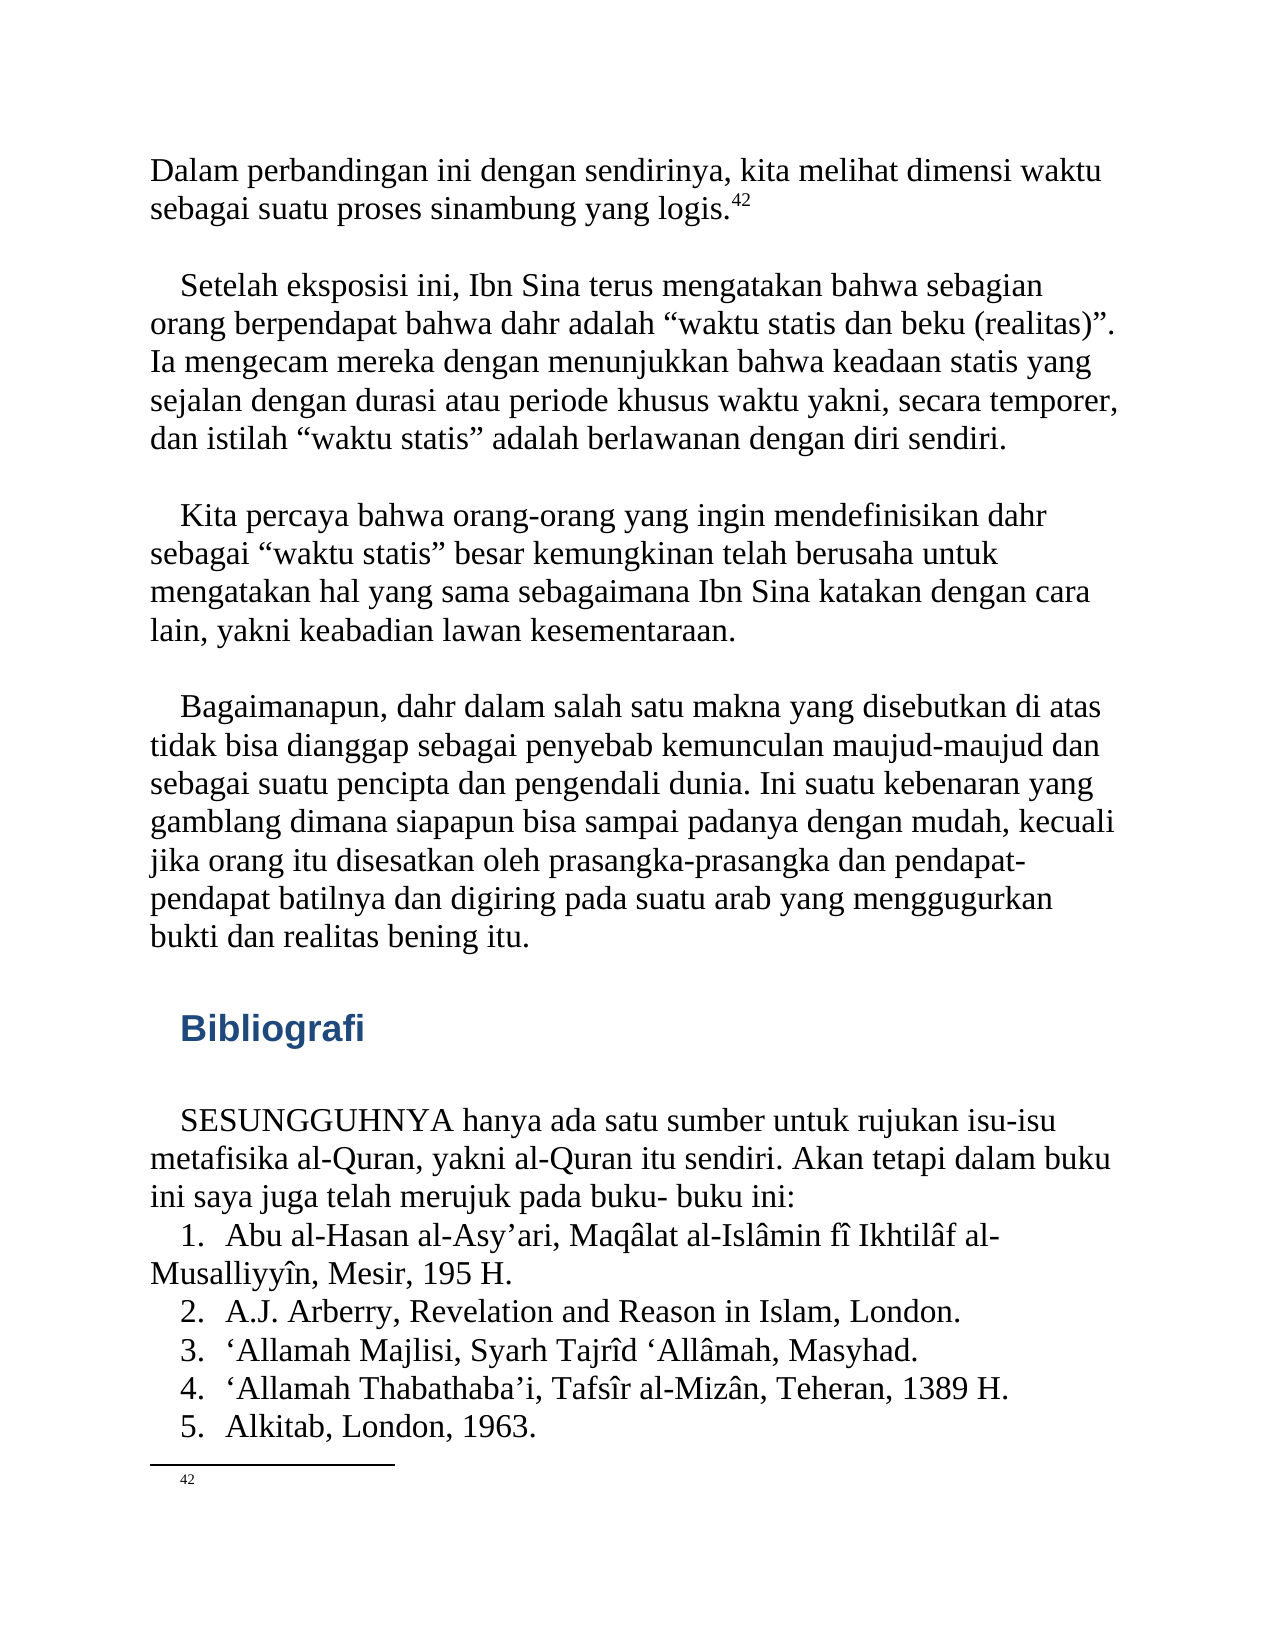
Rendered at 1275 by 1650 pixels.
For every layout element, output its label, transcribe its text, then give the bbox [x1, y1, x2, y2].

text 2. A.J. Arberry, Revelation and Reason in Islam, London. [150, 1291, 1125, 1330]
text Kita percaya bahwa orang-orang yang ingin mendefinisikan dahr sebagai “waktu statis” besar kemungkinan telah berusaha untuk mengatakan hal yang sama sebagaimana Ibn Sina katakan dengan cara lain, yakni keabadian lawan kesementaraan. [150, 495, 1125, 648]
text 4. ‘Allamah Thabathaba’i, Tafsîr al-Mizân, Teheran, 1389 H. [150, 1368, 1125, 1406]
text Bagaimanapun, dahr dalam salah satu makna yang disebutkan di atas tidak bisa dianggap sebagai penyebab kemunculan maujud-maujud dan sebagai suatu pencipta dan pengendali dunia. Ini suatu kebenaran yang gamblang dimana siapapun bisa sampai padanya dengan mudah, kecuali jika orang itu disesatkan oleh prasangka-prasangka dan pendapat-pendapat batilnya dan digiring pada suatu arab yang menggugurkan bukti dan realitas bening itu. [150, 687, 1125, 955]
text 3. ‘Allamah Majlisi, Syarh Tajrîd ‘Allâmah, Masyhad. [150, 1330, 1125, 1368]
text Setelah eksposisi ini, Ibn Sina terus mengatakan bahwa sebagian orang berpendapat bahwa dahr adalah “waktu statis dan beku (realitas)”. Ia mengecam mereka dengan menunjukkan bahwa keadaan statis yang sejalan dengan durasi atau periode khusus waktu yakni, secara temporer, dan istilah “waktu statis” adalah berlawanan dengan diri sendiri. [150, 265, 1125, 457]
text 1. Abu al-Hasan al-Asy’ari, Maqâlat al-Islâmin fî Ikhtilâf al-Musalliyyîn, Mesir, 195 H. [150, 1215, 1125, 1291]
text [150, 150, 1125, 227]
subtitle Bibliografi [150, 1006, 1125, 1049]
text SESUNGGUHNYA hanya ada satu sumber untuk rujukan isu-isu metafisika al-Quran, yakni al-Quran itu sendiri. Akan tetapi dalam buku ini saya juga telah merujuk pada buku- buku ini: [150, 1100, 1125, 1215]
text 5. Alkitab, London, 1963. [150, 1406, 1125, 1445]
